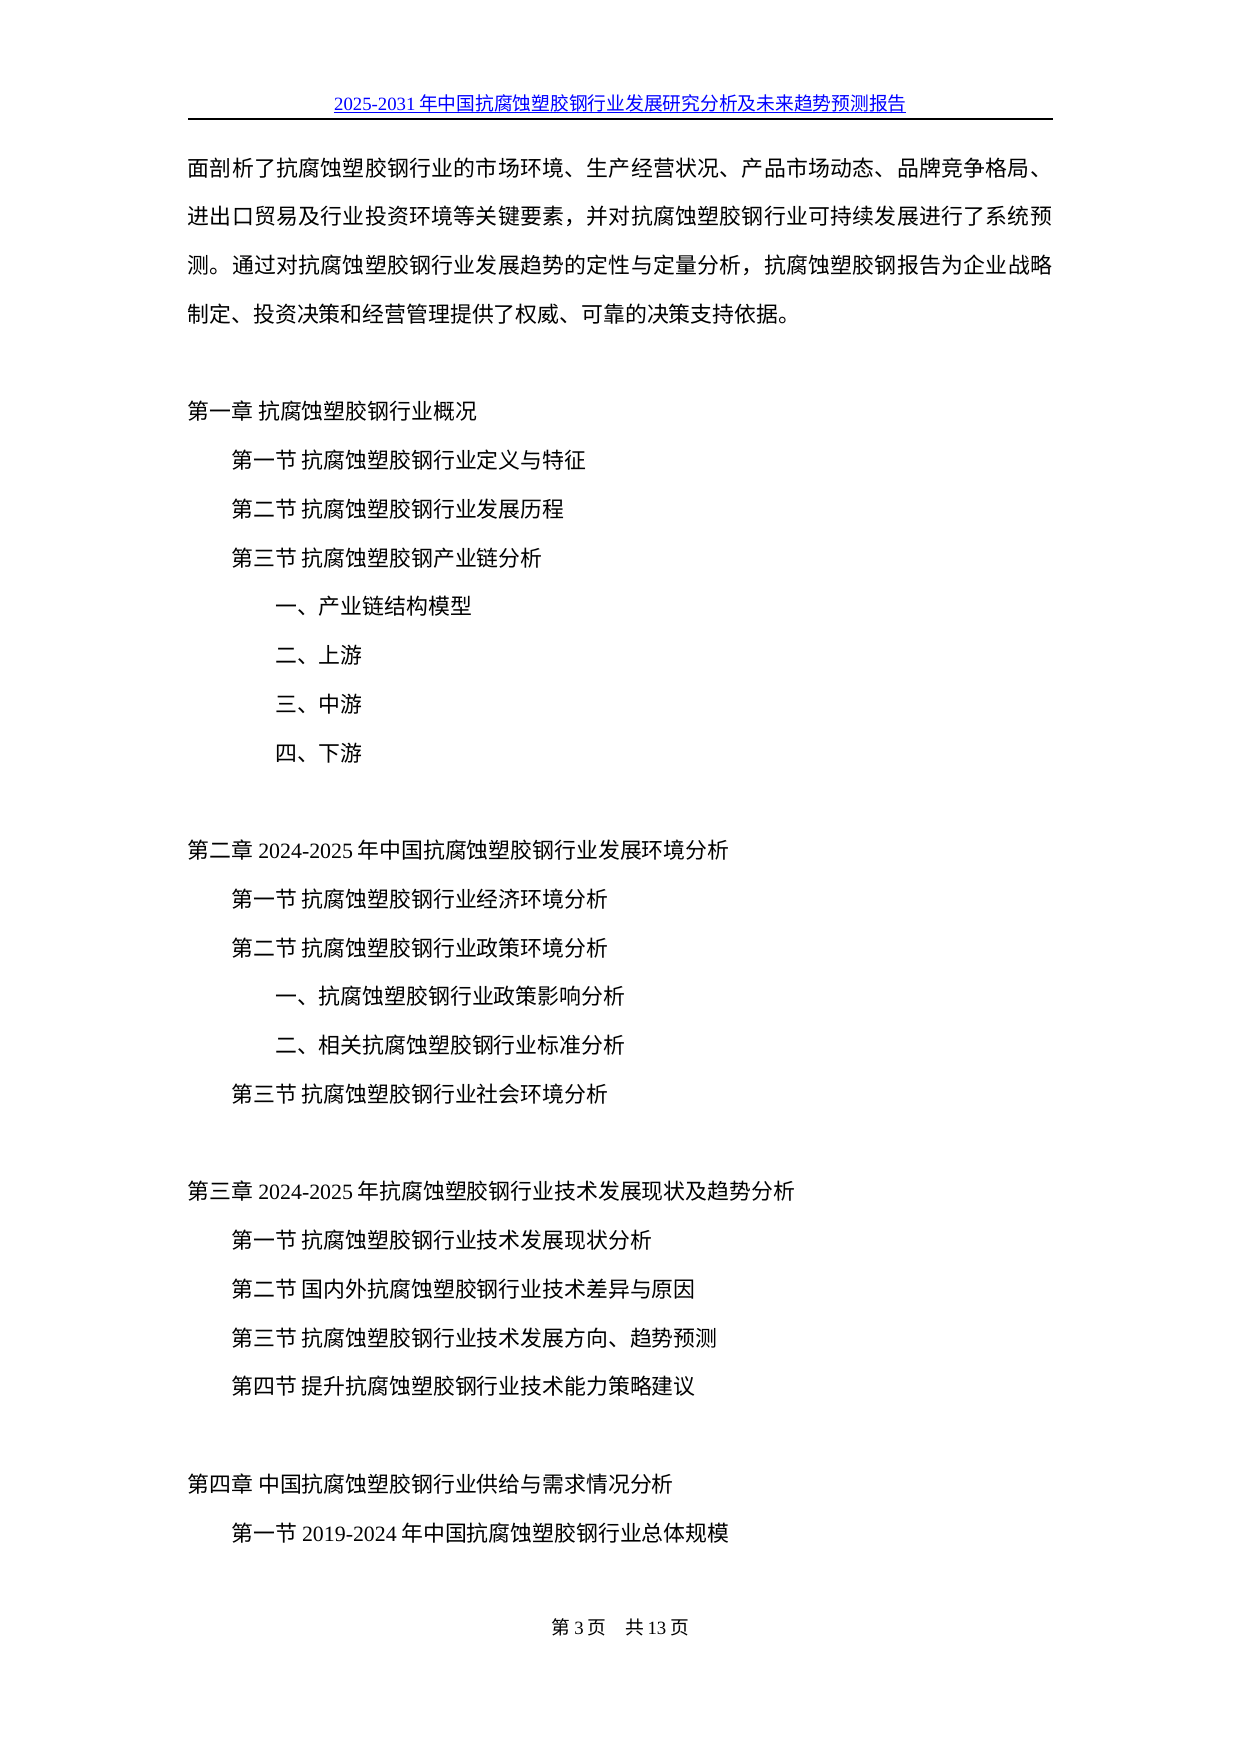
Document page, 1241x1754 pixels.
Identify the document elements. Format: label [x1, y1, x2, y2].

text [187, 150, 1053, 1548]
